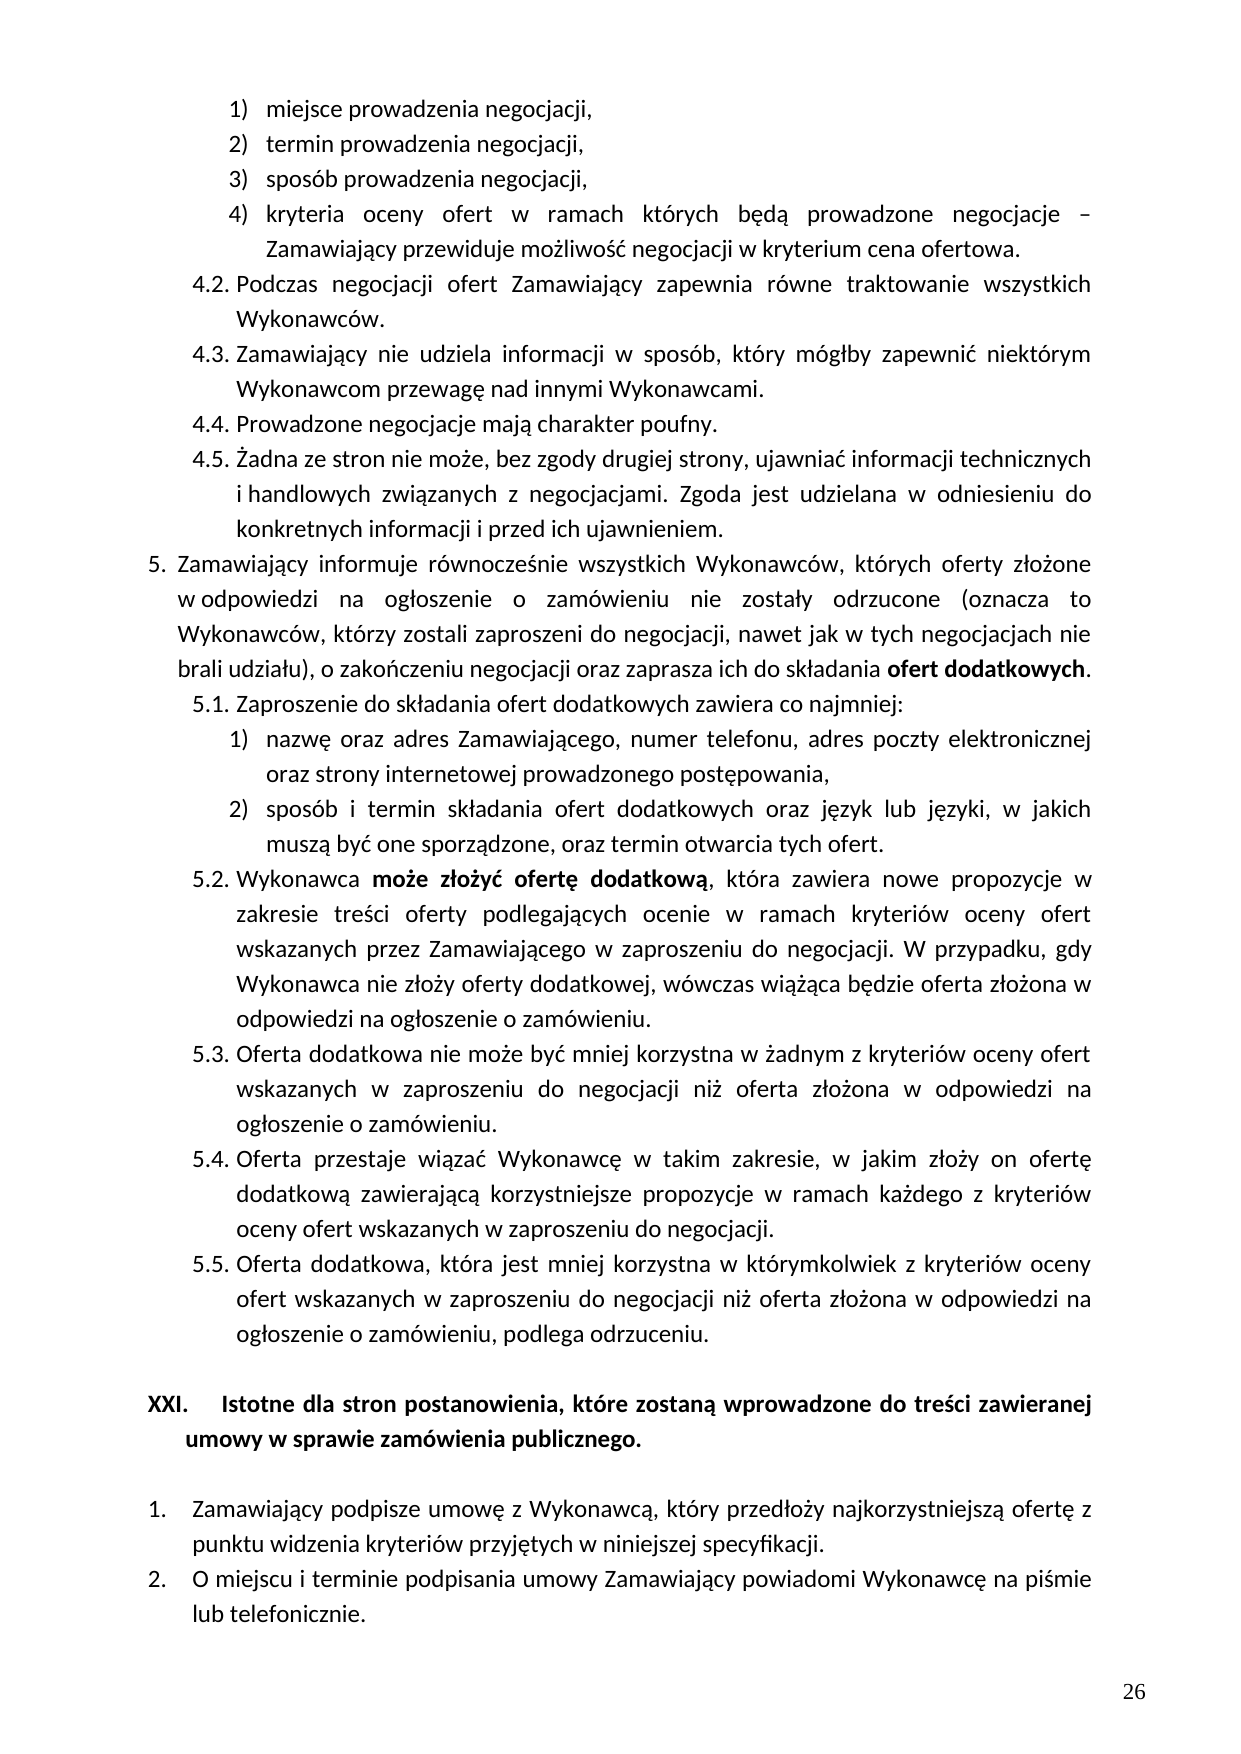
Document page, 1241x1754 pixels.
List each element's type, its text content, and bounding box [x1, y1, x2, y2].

list miejsce prowadzenia negocjacji, [228, 94, 1093, 124]
list O miejscu i terminie podpisania umowy Zamawiający powiadomi Wykonawcę na piśmie lub telefonicznie. [148, 1564, 1093, 1629]
list Żadna ze stron nie może, bez zgody drugiej strony, ujawniać informacji technicznych i handlowych związanych z negocjacjami. Zgoda jest udzielana w odniesieniu do konkretnych informacji i przed ich ujawnieniem. [192, 444, 1093, 544]
list nazwę oraz adres Zamawiającego, numer telefonu, adres poczty elektronicznej oraz strony internetowej prowadzonego postępowania, [228, 724, 1093, 789]
list sposób prowadzenia negocjacji, [228, 164, 1093, 194]
list Zamawiający podpisze umowę z Wykonawcą, który przedłoży najkorzystniejszą ofertę z punktu widzenia kryteriów przyjętych w niniejszej specyfikacji. [148, 1494, 1093, 1559]
list Oferta dodatkowa, która jest mniej korzystna w którymkolwiek z kryteriów oceny ofert wskazanych w zaproszeniu do negocjacji niż oferta złożona w odpowiedzi na ogłoszenie o zamówieniu, podlega odrzuceniu. [192, 1249, 1093, 1349]
list Oferta dodatkowa nie może być mniej korzystna w żadnym z kryteriów oceny ofert wskazanych w zaproszeniu do negocjacji niż oferta złożona w odpowiedzi na ogłoszenie o zamówieniu. [192, 1039, 1093, 1139]
list kryteria oceny ofert w ramach których będą prowadzone negocjacje – Zamawiający przewiduje możliwość negocjacji w kryterium cena ofertowa. [228, 199, 1093, 264]
list Wykonawca może złożyć ofertę dodatkową, która zawiera nowe propozycje w zakresie treści oferty podlegających ocenie w ramach kryteriów oceny ofert wskazanych przez Zamawiającego w zaproszeniu do negocjacji. W przypadku, gdy Wykonawca nie złoży oferty dodatkowej, wówczas wiążąca będzie oferta złożona w odpowiedzi na ogłoszenie o zamówieniu. [192, 864, 1093, 1034]
list Zaproszenie do składania ofert dodatkowych zawiera co najmniej: [192, 689, 1093, 719]
list Zamawiający informuje równocześnie wszystkich Wykonawców, których oferty złożone w odpowiedzi na ogłoszenie o zamówieniu nie zostały odrzucone (oznacza to Wykonawców, którzy zostali zaproszeni do negocjacji, nawet jak w tych negocjacjach nie brali udziału), o zakończeniu negocjacji oraz zaprasza ich do składania ofert dodatkowych. [148, 549, 1093, 684]
list Podczas negocjacji ofert Zamawiający zapewnia równe traktowanie wszystkich Wykonawców. [192, 269, 1093, 334]
list Oferta przestaje wiązać Wykonawcę w takim zakresie, w jakim złoży on ofertę dodatkową zawierającą korzystniejsze propozycje w ramach każdego z kryteriów oceny ofert wskazanych w zaproszeniu do negocjacji. [192, 1144, 1093, 1244]
list termin prowadzenia negocjacji, [228, 129, 1093, 159]
text Istotne dla stron postanowienia, które zostaną wprowadzone do treści zawieranej umowy w sprawie zamówienia publicznego. [148, 1389, 1093, 1454]
list sposób i termin składania ofert dodatkowych oraz język lub języki, w jakich muszą być one sporządzone, oraz termin otwarcia tych ofert. [228, 794, 1093, 859]
list Zamawiający nie udziela informacji w sposób, który mógłby zapewnić niektórym Wykonawcom przewagę nad innymi Wykonawcami. [192, 339, 1093, 404]
list Prowadzone negocjacje mają charakter poufny. [192, 409, 1093, 439]
